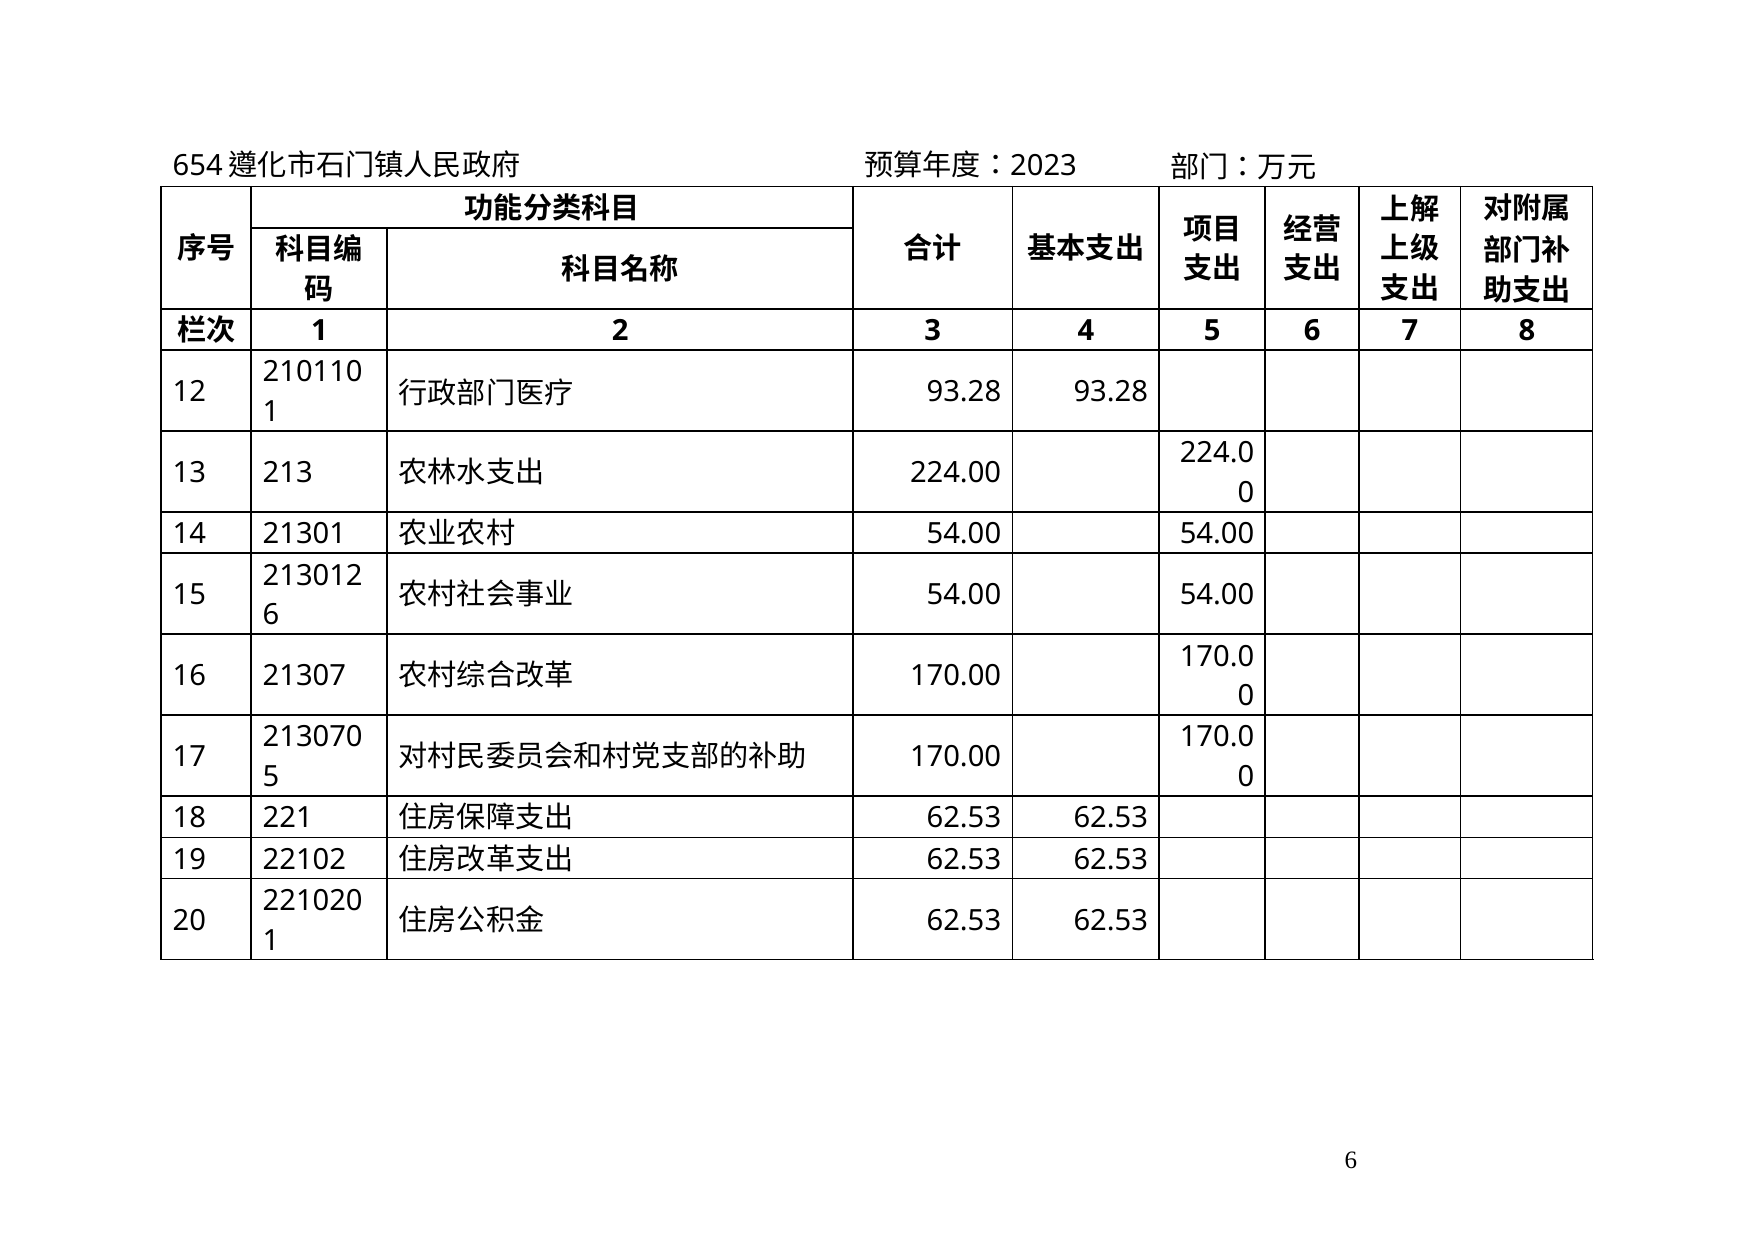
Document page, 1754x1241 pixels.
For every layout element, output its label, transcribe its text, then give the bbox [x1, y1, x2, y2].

table_cell 224.00 [854, 432, 1012, 511]
table_cell 170.00 [854, 635, 1012, 714]
table_cell [1013, 513, 1158, 552]
table_cell [1461, 838, 1592, 878]
table_cell [1266, 432, 1358, 511]
table_cell 93.28 [854, 351, 1012, 430]
table_cell [1360, 432, 1460, 511]
table_cell [1266, 838, 1358, 878]
table_cell 合计 [854, 187, 1012, 308]
table_cell 62.53 [1013, 797, 1158, 836]
table_cell 7 [1360, 310, 1460, 349]
table_header 654遵化市石门镇人民政府 [162, 143, 852, 186]
table_cell [1266, 879, 1358, 958]
table_cell 3 [854, 310, 1012, 349]
table_cell 5 [1160, 310, 1264, 349]
table_cell [1013, 716, 1158, 795]
table_cell [1360, 554, 1460, 633]
table_cell 62.53 [854, 879, 1012, 958]
table_cell 62.53 [854, 838, 1012, 878]
table_cell 19 [162, 838, 250, 878]
table_cell 农业农村 [388, 513, 852, 552]
table_cell 8 [1461, 310, 1592, 349]
table_cell 213 [252, 432, 386, 511]
table_cell [1461, 879, 1592, 958]
table_cell 对附属部门补助支出 [1461, 187, 1592, 308]
table_cell [1266, 513, 1358, 552]
table_cell 62.53 [1013, 879, 1158, 958]
table_cell 170.00 [1160, 635, 1264, 714]
table_cell 1 [252, 310, 386, 349]
table_cell [1360, 351, 1460, 430]
table_cell [1266, 554, 1358, 633]
table_cell 62.53 [854, 797, 1012, 836]
table_cell 54.00 [854, 513, 1012, 552]
table_cell 62.53 [1013, 838, 1158, 878]
table_cell 54.00 [854, 554, 1012, 633]
table_cell 项目支出 [1160, 187, 1264, 308]
table_cell 对村民委员会和村党支部的补助 [388, 716, 852, 795]
table_cell 上解上级支出 [1360, 187, 1460, 308]
table_cell 15 [162, 554, 250, 633]
table_cell 基本支出 [1013, 187, 1158, 308]
table_cell 住房公积金 [388, 879, 852, 958]
table_cell [1160, 797, 1264, 836]
table_cell [1461, 513, 1592, 552]
table_cell 农村社会事业 [388, 554, 852, 633]
table_cell [1266, 635, 1358, 714]
table_cell 农村综合改革 [388, 635, 852, 714]
table_cell 2101101 [252, 351, 386, 430]
table_cell [1266, 351, 1358, 430]
table_cell 4 [1013, 310, 1158, 349]
table_cell 17 [162, 716, 250, 795]
table_cell 2 [388, 310, 852, 349]
table_cell 行政部门医疗 [388, 351, 852, 430]
table_cell 18 [162, 797, 250, 836]
table_cell [1461, 635, 1592, 714]
table_cell [1360, 879, 1460, 958]
table_cell [1266, 716, 1358, 795]
table_cell [1160, 838, 1264, 878]
table_cell 93.28 [1013, 351, 1158, 430]
table_cell 20 [162, 879, 250, 958]
table_cell 12 [162, 351, 250, 430]
table_cell [1013, 432, 1158, 511]
table_cell 16 [162, 635, 250, 714]
table_cell 住房改革支出 [388, 838, 852, 878]
table_cell 功能分类科目 [252, 187, 852, 227]
table_cell 2210201 [252, 879, 386, 958]
table_cell [1013, 554, 1158, 633]
table_cell 科目名称 [388, 229, 852, 308]
table_cell [1360, 716, 1460, 795]
table_cell [1360, 797, 1460, 836]
table_cell 2130705 [252, 716, 386, 795]
table_cell [1461, 554, 1592, 633]
table_cell 221 [252, 797, 386, 836]
table_cell 栏次 [162, 310, 250, 349]
table_cell 序号 [162, 187, 250, 308]
table_cell [1461, 716, 1592, 795]
table_cell [1461, 797, 1592, 836]
table_cell 224.00 [1160, 432, 1264, 511]
table_cell 14 [162, 513, 250, 552]
table_cell 经营支出 [1266, 187, 1358, 308]
table_cell 13 [162, 432, 250, 511]
table_cell 农林水支出 [388, 432, 852, 511]
table_cell 170.00 [1160, 716, 1264, 795]
table_cell [1160, 351, 1264, 430]
table_cell 170.00 [854, 716, 1012, 795]
table_cell [1461, 432, 1592, 511]
table_cell 住房保障支出 [388, 797, 852, 836]
table_cell [1160, 879, 1264, 958]
table_cell 54.00 [1160, 554, 1264, 633]
table_header 部门：万元 [1160, 143, 1592, 186]
table_cell [1461, 351, 1592, 430]
table_cell [1360, 838, 1460, 878]
table_cell 21307 [252, 635, 386, 714]
table_cell [1360, 635, 1460, 714]
table_cell [1360, 513, 1460, 552]
table_cell 21301 [252, 513, 386, 552]
table_header 预算年度：2023 [854, 143, 1158, 186]
table_cell 54.00 [1160, 513, 1264, 552]
table_cell 22102 [252, 838, 386, 878]
table_cell 6 [1266, 310, 1358, 349]
table_cell [1013, 635, 1158, 714]
table_cell [1266, 797, 1358, 836]
table_cell 科目编码 [252, 229, 386, 308]
table_cell 2130126 [252, 554, 386, 633]
